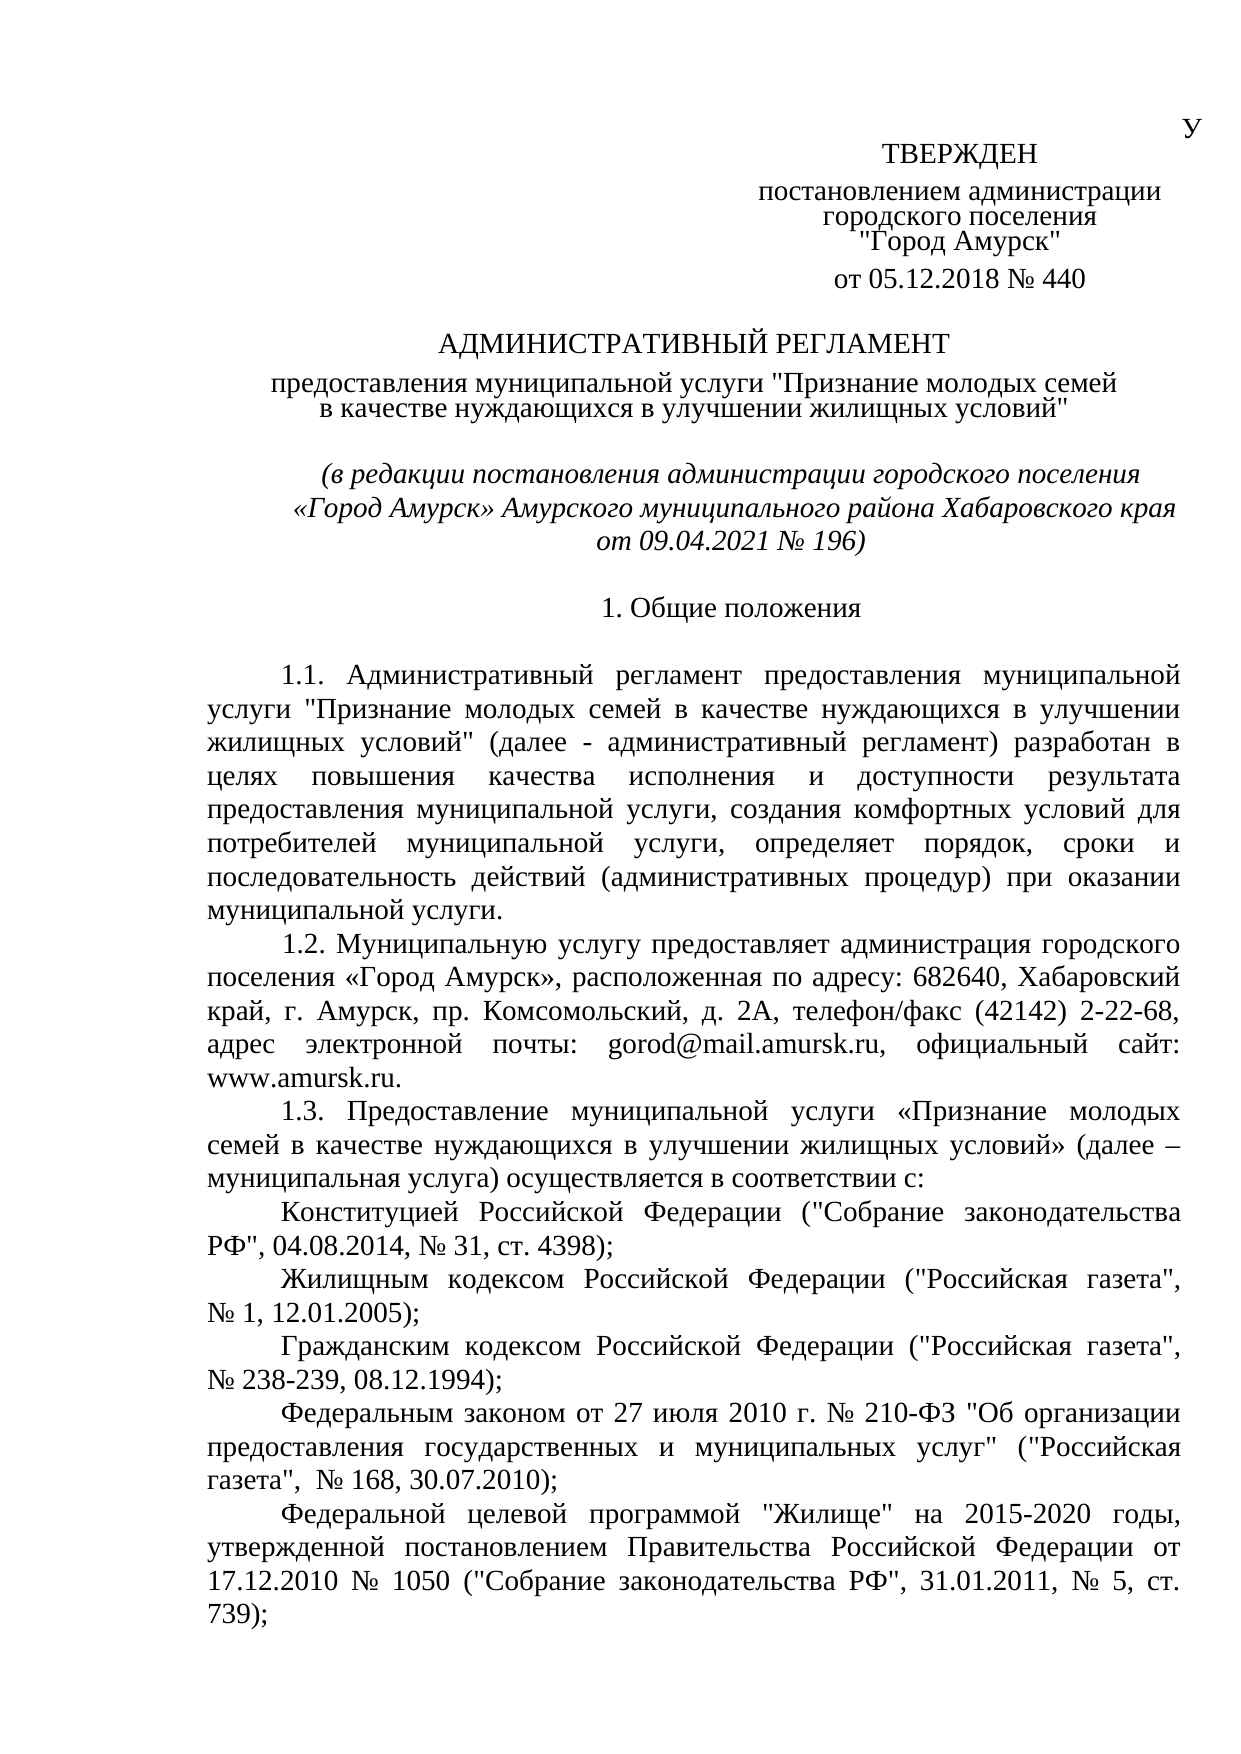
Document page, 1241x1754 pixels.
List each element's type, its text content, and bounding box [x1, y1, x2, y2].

text "Город Амурск" [738, 231, 1181, 256]
text (в редакции постановления администрации городского поселения [207, 456, 1181, 490]
text городского поселения [738, 206, 1181, 231]
title предоставления муниципальной услуги "Признание молодых семей [207, 373, 1181, 398]
text Жилищным кодексом Российской Федерации ("Российская газета", № 1, 12.01.2005); [207, 1261, 1181, 1328]
text УТВЕРЖДЕН [738, 118, 1181, 168]
text Гражданским кодексом Российской Федерации ("Российская газета", № 238-239, 08.12.1994); [207, 1328, 1181, 1395]
text 1.1. Административный регламент предоставления муниципальной услуги "Признание молодых семей в качестве нуждающихся в улучшении жилищных условий" (далее - административный регламент) разработан в целях повышения качества исполнения и доступности результата предоставления муниципальной услуги, создания комфортных условий для потребителей муниципальной услуги, определяет порядок, сроки и последовательность действий (административных процедур) при оказании муниципальной услуги. [207, 657, 1181, 926]
text 1. Общие положения [207, 590, 1181, 624]
text Федеральной целевой программой "Жилище" на 2015-2020 годы, утвержденной постановлением Правительства Российской Федерации от 17.12.2010 № 1050 ("Собрание законодательства РФ", 31.01.2011, № 5, ст. 739); [207, 1496, 1181, 1630]
text «Город Амурск» Амурского муниципального района Хабаровского края [207, 490, 1181, 523]
text Федеральным законом от 27 июля 2010 г. № 210-ФЗ "Об организации предоставления государственных и муниципальных услуг" ("Российская газета", № 168, 30.07.2010); [207, 1395, 1181, 1496]
text Конституцией Российской Федерации ("Собрание законодательства РФ", 04.08.2014, № 31, ст. 4398); [207, 1194, 1181, 1261]
text 1.2. Муниципальную услугу предоставляет администрация городского поселения «Город Амурск», расположенная по адресу: 682640, Хабаровский край, г. Амурск, пр. Комсомольский, д. 2А, телефон/факс (42142) 2-22-68, адрес электронной почты: gorod@mail.amursk.ru, официальный сайт: www.amursk.ru. [207, 926, 1181, 1093]
text постановлением администрации [738, 181, 1181, 206]
title АДМИНИСТРАТИВНЫЙ РЕГЛАМЕНТ [207, 327, 1181, 360]
text 1.3. Предоставление муниципальной услуги «Признание молодых семей в качестве нуждающихся в улучшении жилищных условий» (далее – муниципальная услуга) осуществляется в соответствии с: [207, 1093, 1181, 1194]
title в качестве нуждающихся в улучшении жилищных условий" [207, 398, 1181, 423]
text от 05.12.2018 № 440 [738, 268, 1181, 293]
text от 09.04.2021 № 196) [207, 523, 1181, 557]
